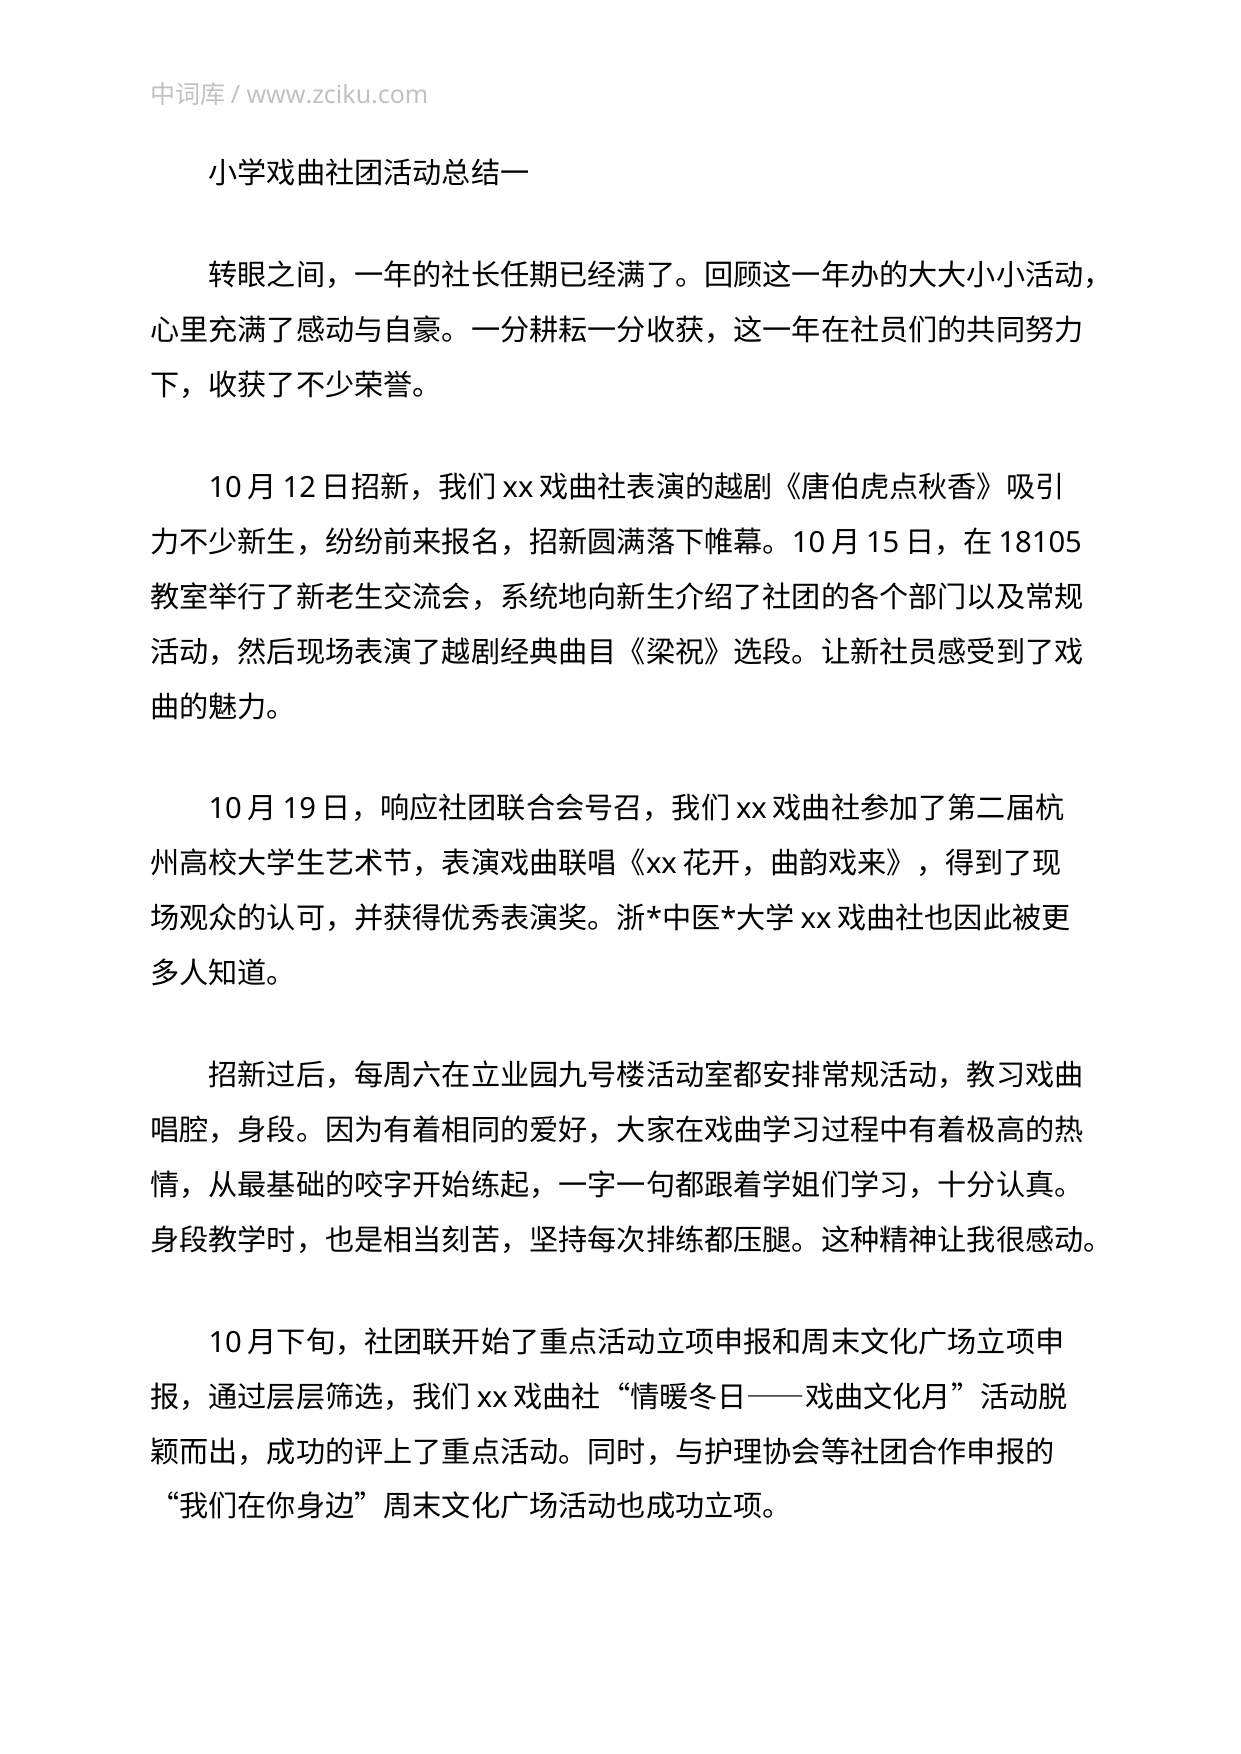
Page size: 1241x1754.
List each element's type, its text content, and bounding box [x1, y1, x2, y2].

text 转眼之间，一年的社长任期已经满了。回顾这一年办的大大小小活动，心里充满了感动与自豪。一分耕耘一分收获，这一年在社员们的共同努力下，收获了不少荣誉。 [150, 252, 1090, 404]
text 10月12日招新，我们xx戏曲社表演的越剧《唐伯虎点秋香》吸引力不少新生，纷纷前来报名，招新圆满落下帷幕。10月15日，在18105教室举行了新老生交流会，系统地向新生介绍了社团的各个部门以及常规活动，然后现场表演了越剧经典曲目《梁祝》选段。让新社员感受到了戏曲的魅力。 [150, 463, 1090, 725]
text 10月19日，响应社团联合会号召，我们xx戏曲社参加了第二届杭州高校大学生艺术节，表演戏曲联唱《xx花开，曲韵戏来》，得到了现场观众的认可，并获得优秀表演奖。浙*中医*大学xx戏曲社也因此被更多人知道。 [150, 785, 1090, 992]
text 小学戏曲社团活动总结一 [150, 150, 1090, 192]
text 招新过后，每周六在立业园九号楼活动室都安排常规活动，教习戏曲唱腔，身段。因为有着相同的爱好，大家在戏曲学习过程中有着极高的热情，从最基础的咬字开始练起，一字一句都跟着学姐们学习，十分认真。身段教学时，也是相当刻苦，坚持每次排练都压腿。这种精神让我很感动。 [150, 1052, 1090, 1259]
text 10月下旬，社团联开始了重点活动立项申报和周末文化广场立项申报，通过层层筛选，我们xx戏曲社“情暖冬日——戏曲文化月”活动脱颖而出，成功的评上了重点活动。同时，与护理协会等社团合作申报的“我们在你身边”周末文化广场活动也成功立项。 [150, 1318, 1090, 1525]
